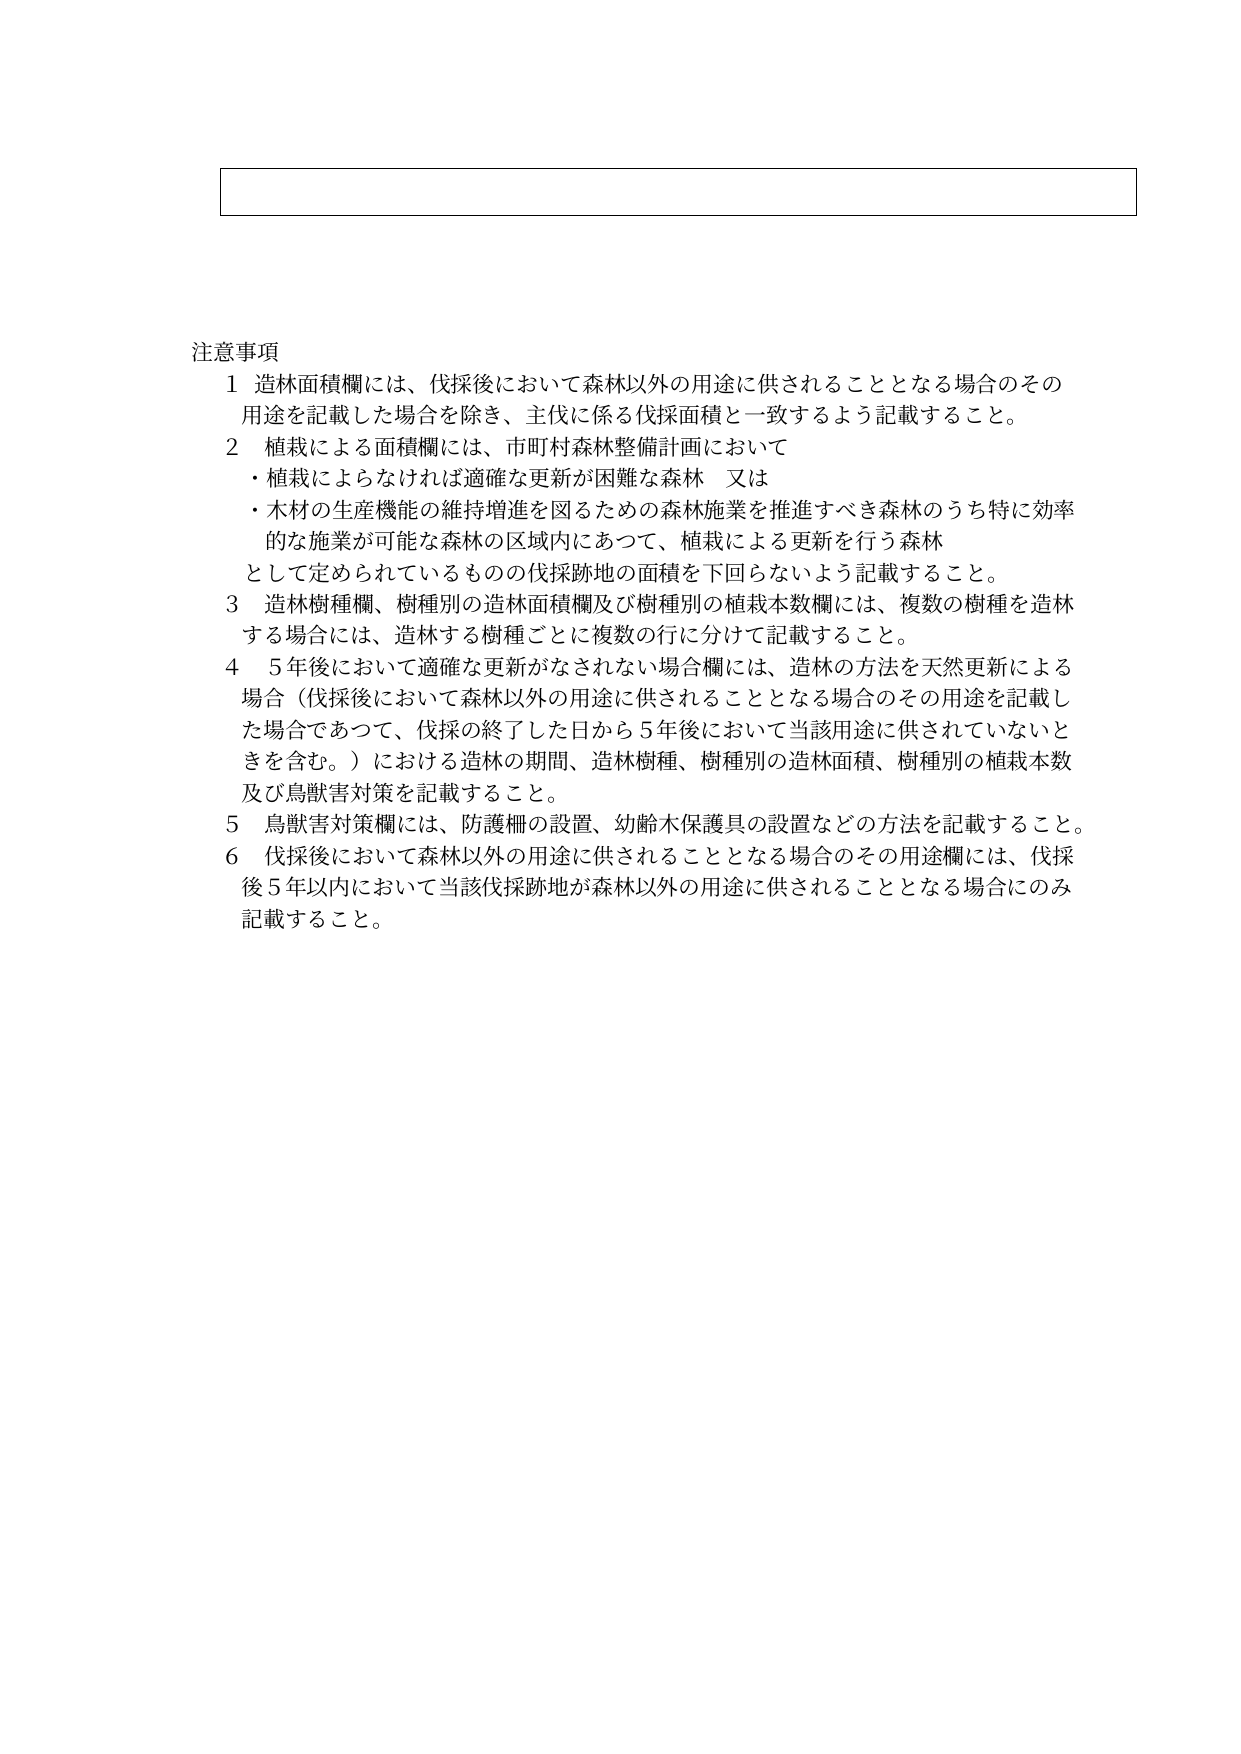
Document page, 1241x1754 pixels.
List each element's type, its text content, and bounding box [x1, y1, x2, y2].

text ６ 伐採後において森林以外の用途に供されることとなる場合のその用途欄には、伐採後５年以内において当該伐採跡地が森林以外の用途に供されることとなる場合にのみ記載すること。 [221, 839, 1079, 933]
text ２ 植栽による面積欄には、市町村森林整備計画において [221, 430, 1079, 461]
text ・植栽によらなければ適確な更新が困難な森林 又は [244, 461, 1079, 493]
text として定められているものの伐採跡地の面積を下回らないよう記載すること。 [221, 556, 1079, 587]
text １ 造林面積欄には、伐採後において森林以外の用途に供されることとなる場合のその用途を記載した場合を除き、主伐に係る伐採面積と一致するよう記載すること。 [221, 367, 1079, 430]
text 注意事項 [191, 336, 1079, 367]
text ４ ５年後において適確な更新がなされない場合欄には、造林の方法を天然更新による場合（伐採後において森林以外の用途に供されることとなる場合のその用途を記載した場合であつて、伐採の終了した日から５年後において当該用途に供されていないときを含む。）における造林の期間、造林樹種、樹種別の造林面積、樹種別の植栽本数及び鳥獣害対策を記載すること。 [221, 650, 1079, 807]
text ５ 鳥獣害対策欄には、防護柵の設置、幼齢木保護具の設置などの方法を記載すること。 [221, 807, 1079, 839]
text ・木材の生産機能の維持増進を図るための森林施業を推進すべき森林のうち特に効率的な施業が可能な森林の区域内にあつて、植栽による更新を行う森林 [244, 493, 1079, 556]
table_header [221, 169, 1136, 215]
text ３ 造林樹種欄、樹種別の造林面積欄及び樹種別の植栽本数欄には、複数の樹種を造林する場合には、造林する樹種ごとに複数の行に分けて記載すること。 [221, 587, 1079, 650]
